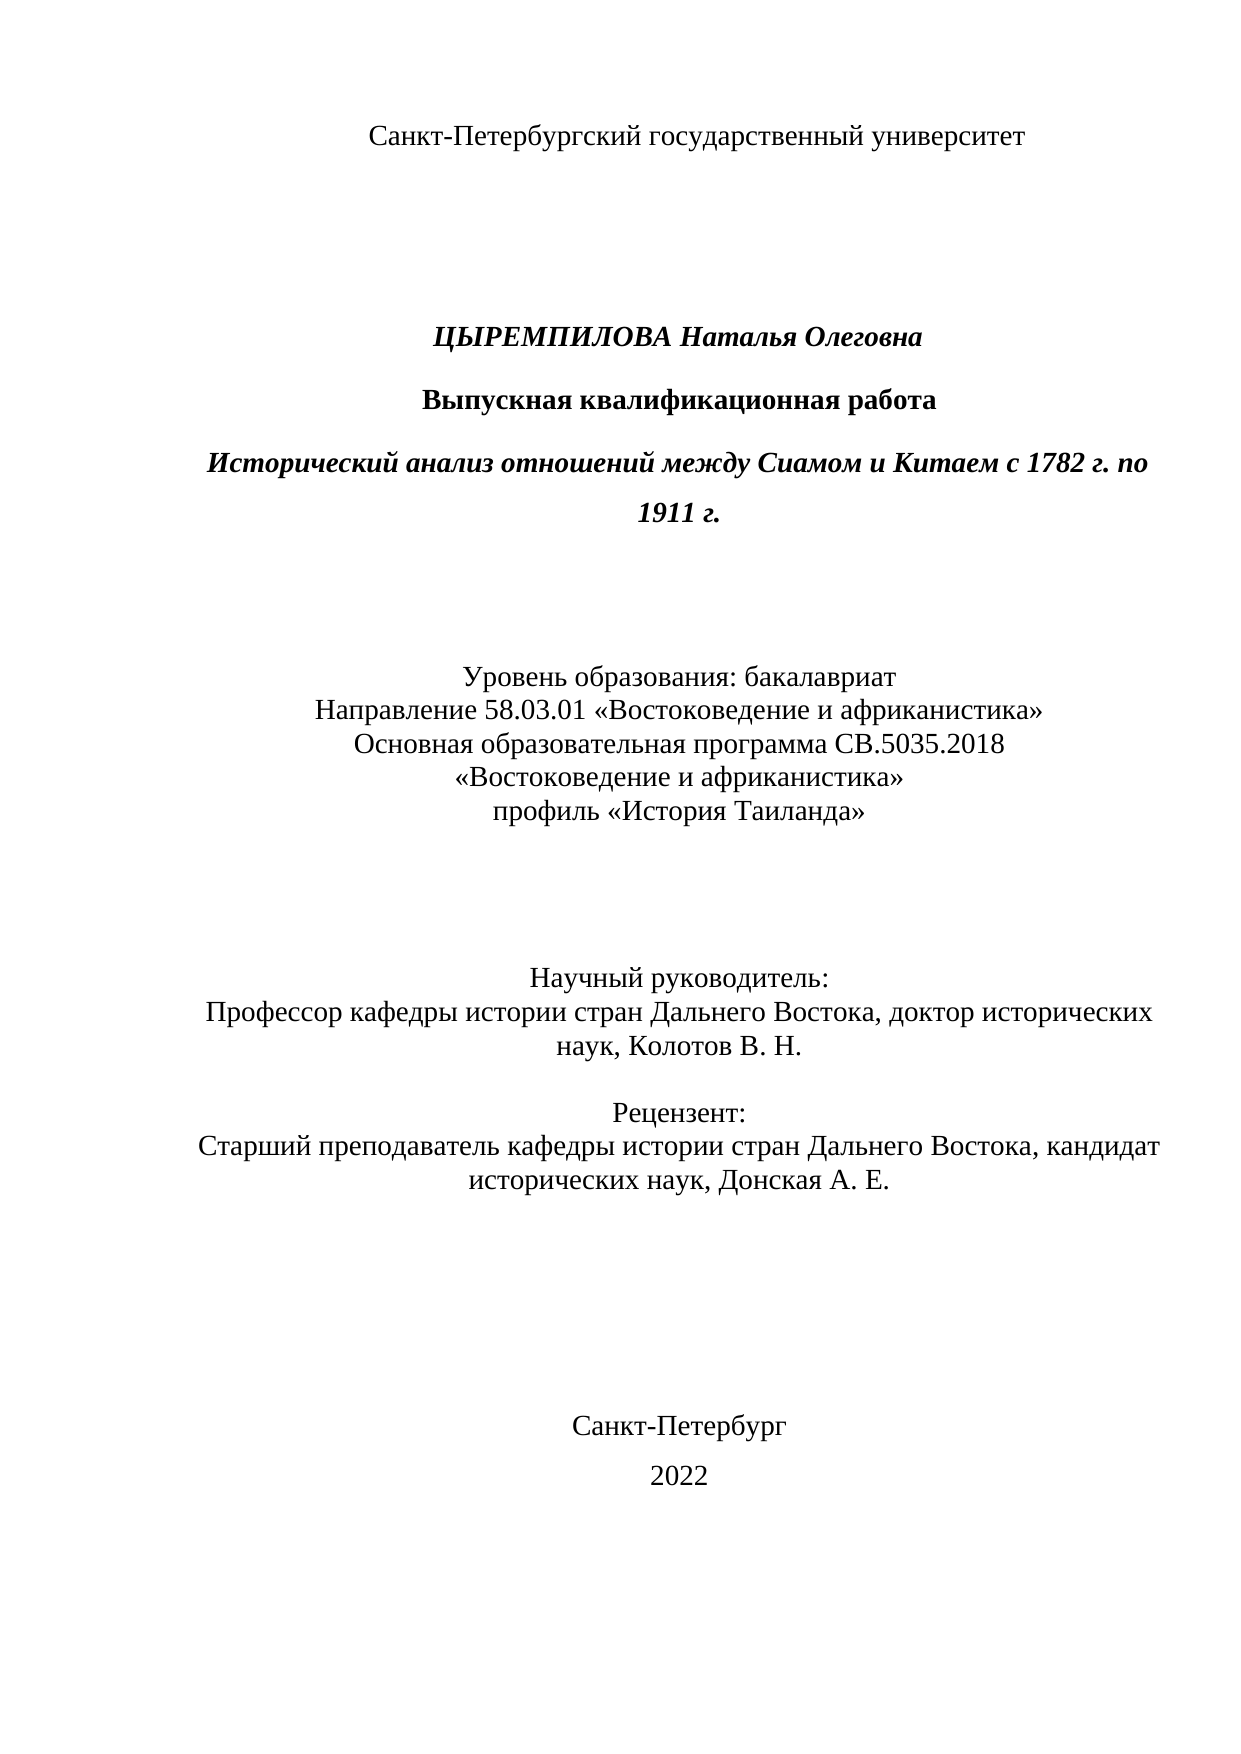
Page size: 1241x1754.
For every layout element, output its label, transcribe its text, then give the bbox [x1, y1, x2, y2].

text профиль «История Таиланда» [177, 793, 1181, 826]
text Исторический анализ отношений между Сиамом и Китаем с 1782 г. по 1911 г. [177, 445, 1181, 529]
text Рецензент: [177, 1095, 1181, 1128]
text Санкт-Петербургский государственный университет [177, 118, 1181, 152]
text Научный руководитель: [177, 961, 1181, 994]
text «Востоковедение и африканистика» [177, 759, 1181, 793]
text ЦЫРЕМПИЛОВА Наталья Олеговна [177, 319, 1181, 353]
text Старший преподаватель кафедры истории стран Дальнего Востока, кандидат исторических наук, Донская А. Е. [177, 1128, 1181, 1195]
text Основная образовательная программа СВ.5035.2018 [177, 726, 1181, 759]
text Профессор кафедры истории стран Дальнего Востока, доктор исторических наук, Колотов В. Н. [177, 994, 1181, 1061]
text Уровень образования: бакалавриат [177, 659, 1181, 692]
text Выпускная квалификационная работа [177, 382, 1181, 416]
text Направление 58.03.01 «Востоковедение и африканистика» [177, 692, 1181, 726]
text Санкт-Петербург [177, 1408, 1181, 1441]
text 2022 [177, 1458, 1181, 1492]
